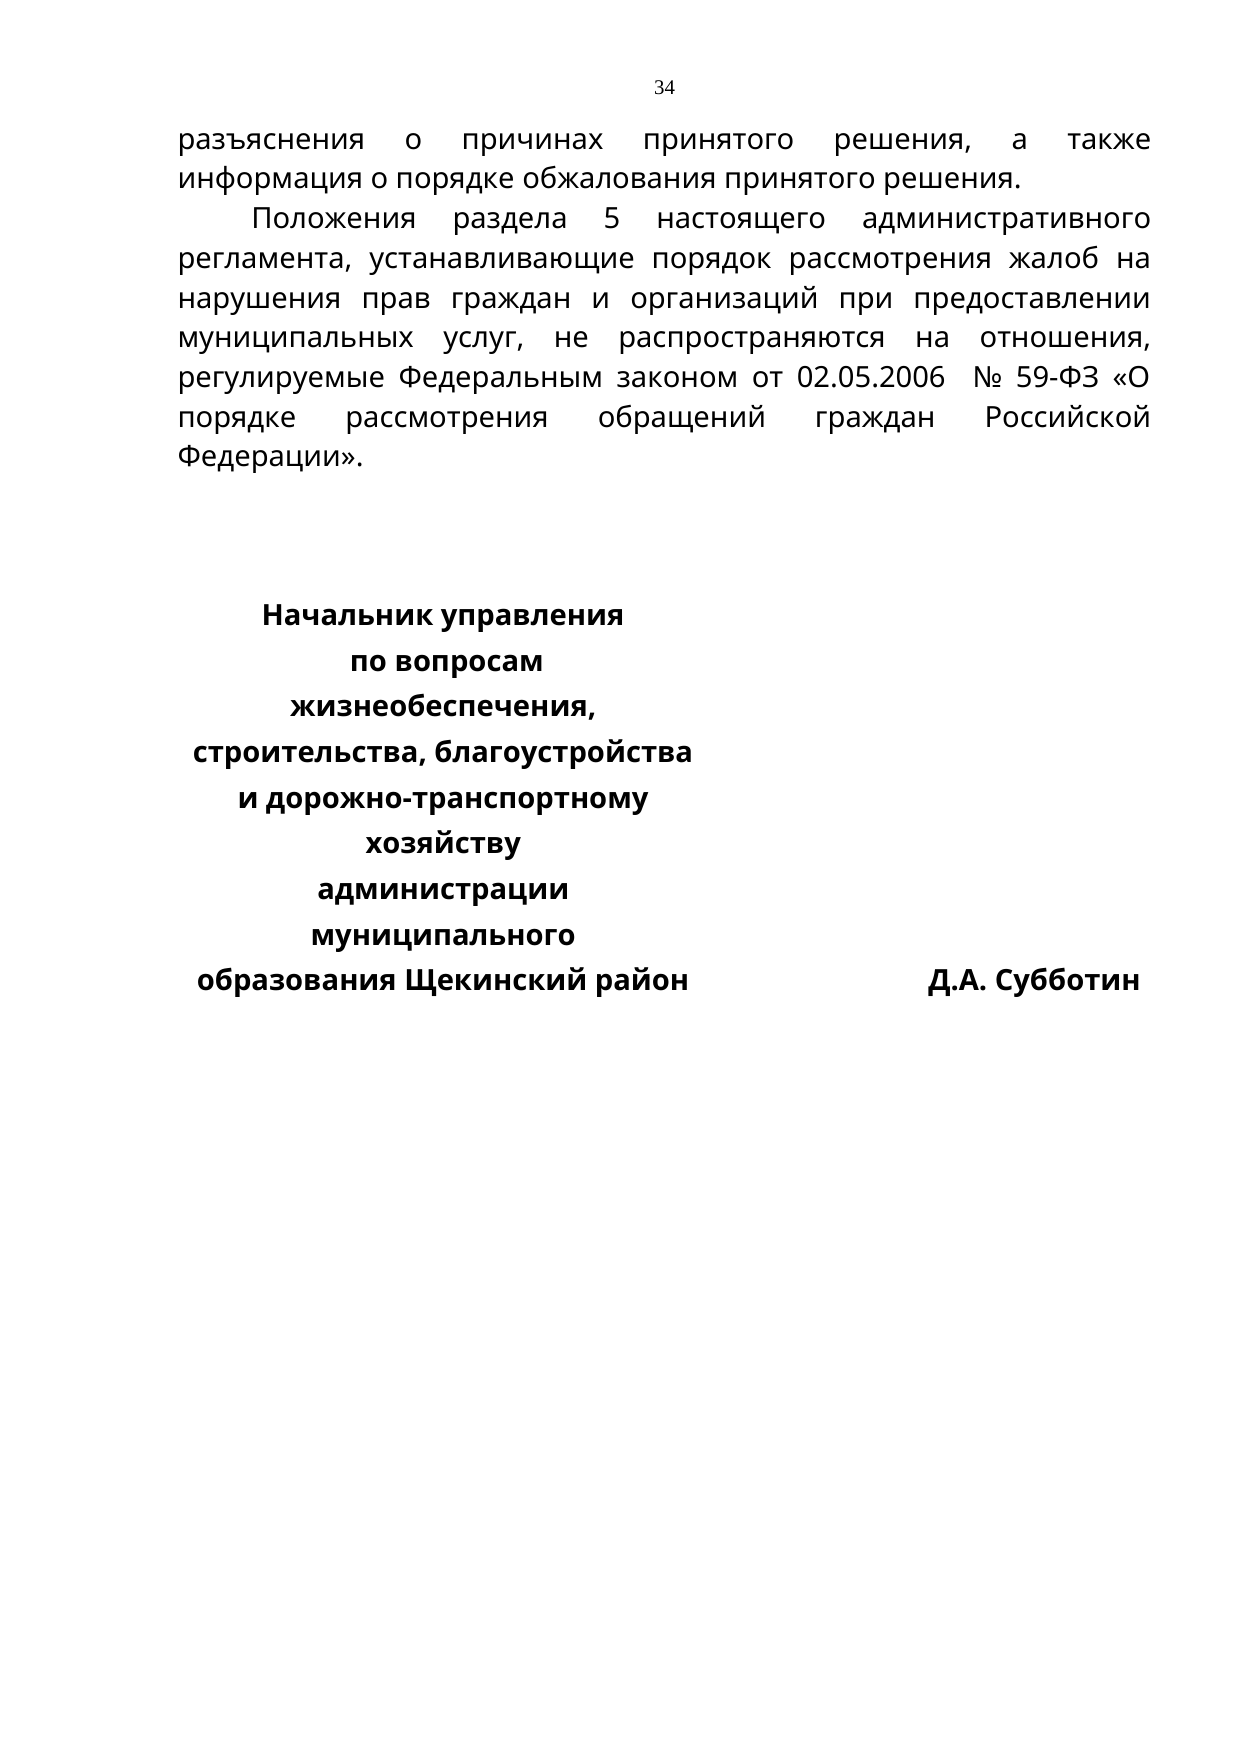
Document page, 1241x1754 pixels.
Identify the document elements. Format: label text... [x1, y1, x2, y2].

table_header Начальник управления по вопросам жизнеобеспечения, строительства, благоустройства и дорожно-транспортному хозяйству администрации муниципального образования Щекинский район [177, 594, 709, 1003]
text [177, 118, 1152, 197]
text Положения раздела 5 настоящего административного регламента, устанавливающие порядок рассмотрения жалоб на нарушения прав граждан и организаций при предоставлении муниципальных услуг, не распространяются на отношения, регулируемые Федеральным законом от 02.05.2006 № 59-ФЗ «О порядке рассмотрения обращений граждан Российской Федерации». [177, 197, 1152, 475]
table_header Д.А. Субботин [709, 594, 1152, 1003]
